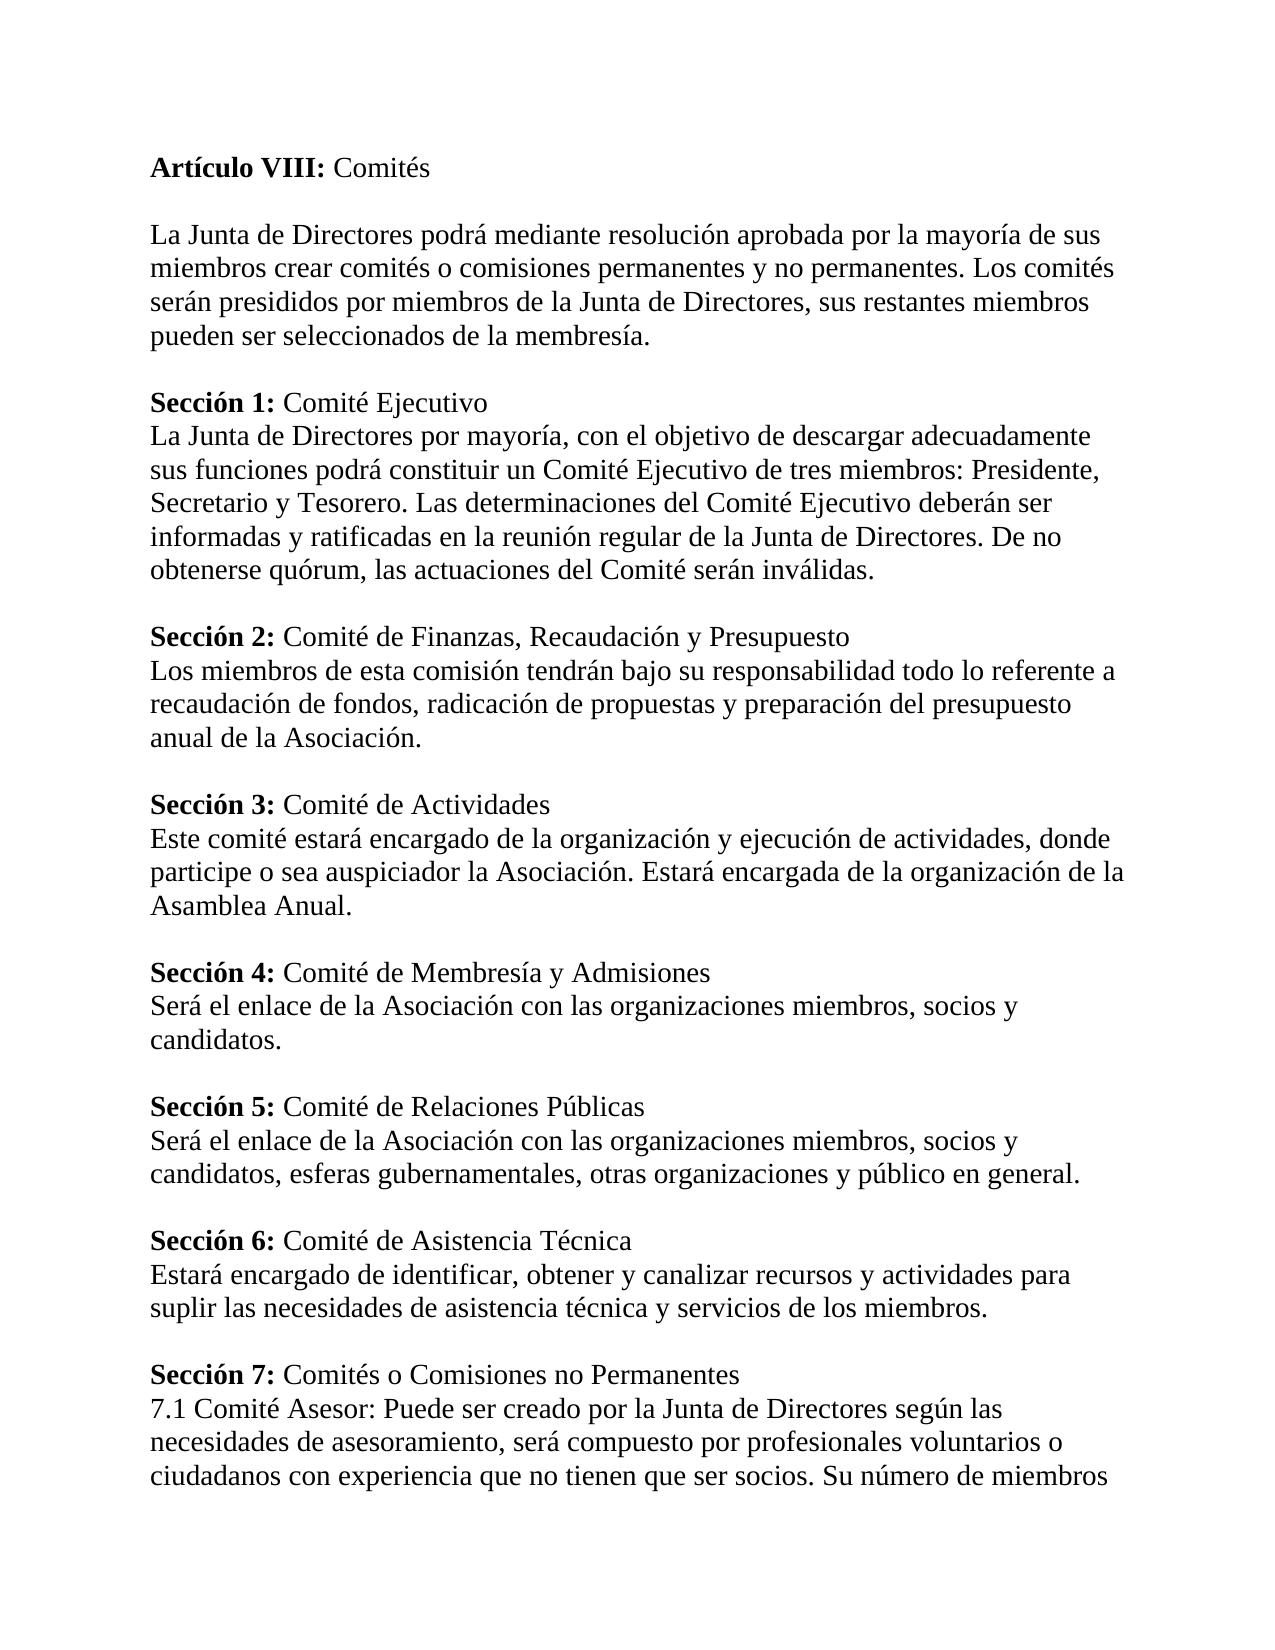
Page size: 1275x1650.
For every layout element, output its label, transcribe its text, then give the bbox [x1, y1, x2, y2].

text Sección 4: Comité de Membresía y Admisiones [150, 955, 1125, 988]
text Los miembros de esta comisión tendrán bajo su responsabilidad todo lo referente a recaudación de fondos, radicación de propuestas y preparación del presupuesto anual de la Asociación. [150, 653, 1125, 754]
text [150, 1391, 1125, 1492]
text Sección 6: Comité de Asistencia Técnica [150, 1223, 1125, 1257]
text Sección 1: Comité Ejecutivo [150, 385, 1125, 418]
text Será el enlace de la Asociación con las organizaciones miembros, socios y candidatos, esferas gubernamentales, otras organizaciones y público en general. [150, 1123, 1125, 1190]
text Será el enlace de la Asociación con las organizaciones miembros, socios y candidatos. [150, 988, 1125, 1056]
text Sección 2: Comité de Finanzas, Recaudación y Presupuesto [150, 619, 1125, 653]
text Sección 7: Comités o Comisiones no Permanentes [150, 1357, 1125, 1391]
text Sección 3: Comité de Actividades [150, 787, 1125, 821]
text Artículo VIII: Comités [150, 150, 1125, 183]
text La Junta de Directores por mayoría, con el objetivo de descargar adecuadamente sus funciones podrá constituir un Comité Ejecutivo de tres miembros: Presidente, Secretario y Tesorero. Las determinaciones del Comité Ejecutivo deberán ser informadas y ratificadas en la reunión regular de la Junta de Directores. De no obtenerse quórum, las actuaciones del Comité serán inválidas. [150, 418, 1125, 586]
text La Junta de Directores podrá mediante resolución aprobada por la mayoría de sus miembros crear comités o comisiones permanentes y no permanentes. Los comités serán presididos por miembros de la Junta de Directores, sus restantes miembros pueden ser seleccionados de la membresía. [150, 217, 1125, 351]
text Sección 5: Comité de Relaciones Públicas [150, 1089, 1125, 1123]
text Este comité estará encargado de la organización y ejecución de actividades, donde participe o sea auspiciador la Asociación. Estará encargada de la organización de la Asamblea Anual. [150, 821, 1125, 921]
text Estará encargado de identificar, obtener y canalizar recursos y actividades para suplir las necesidades de asistencia técnica y servicios de los miembros. [150, 1257, 1125, 1324]
